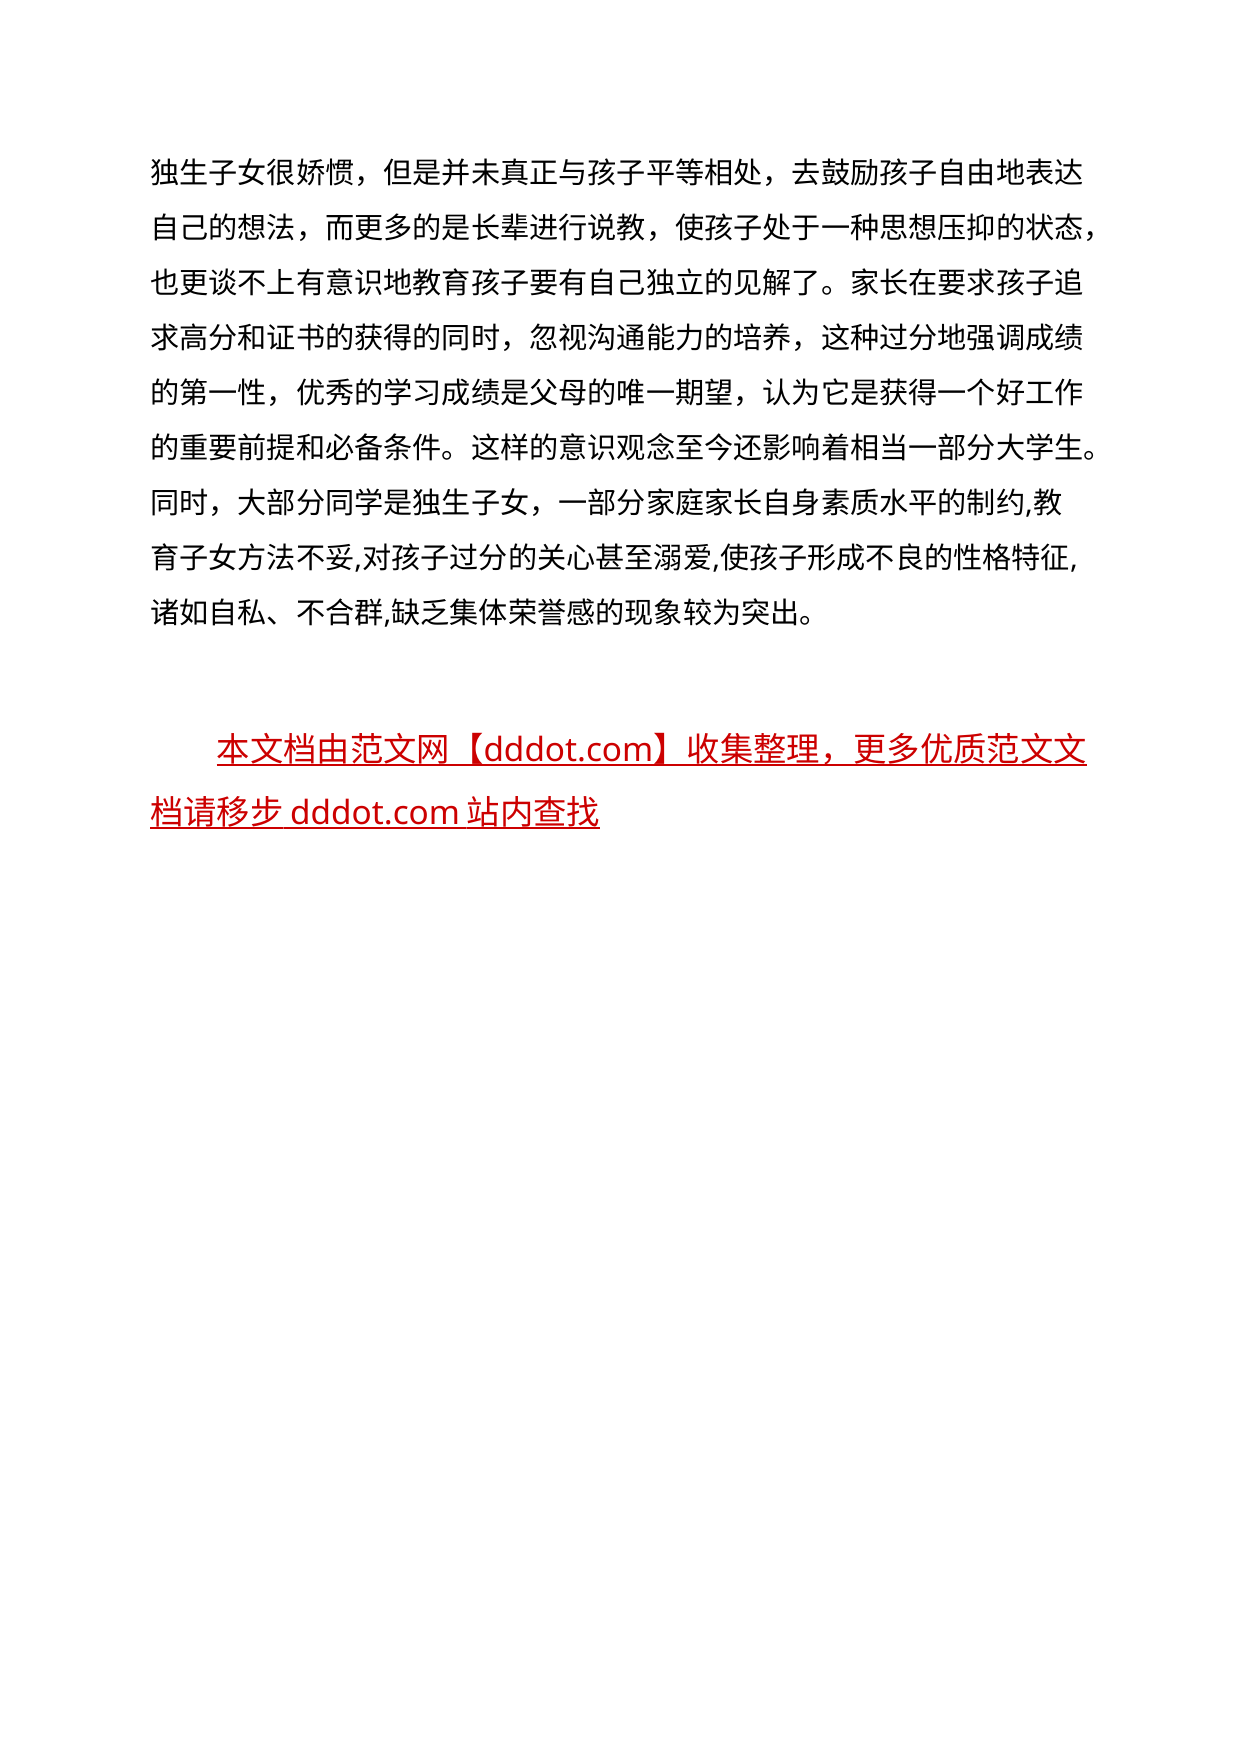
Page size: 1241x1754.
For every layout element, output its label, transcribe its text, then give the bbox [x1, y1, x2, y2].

text 本文档由范文网【dddot.com】收集整理，更多优质范文文档请移步dddot.com站内查找 [150, 723, 1090, 834]
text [150, 150, 1090, 632]
